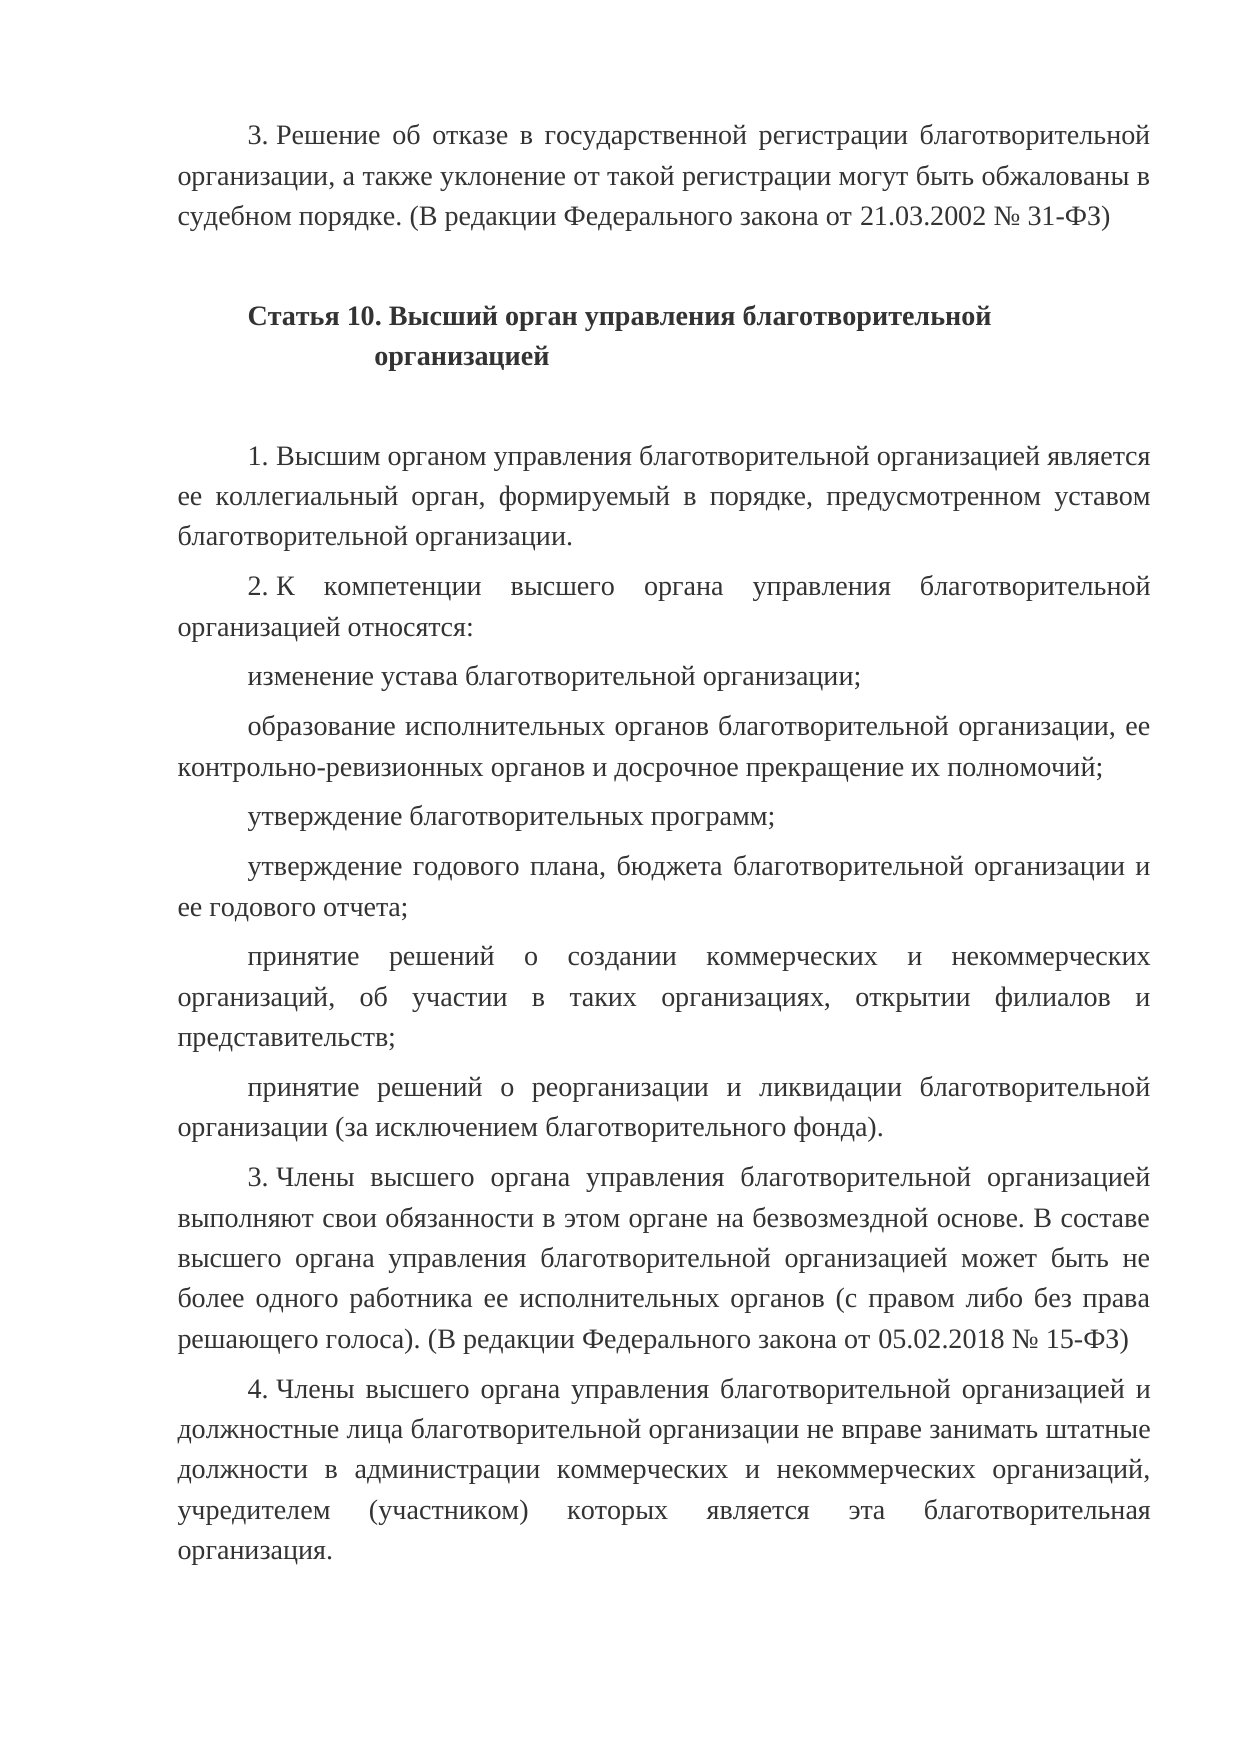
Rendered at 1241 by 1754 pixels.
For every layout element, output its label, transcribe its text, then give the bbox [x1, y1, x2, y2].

text 1. Высшим органом управления благотворительной организацией является ее коллегиальный орган, формируемый в порядке, предусмотренном уставом благотворительной организации. [177, 438, 1152, 552]
text 3. Члены высшего органа управления благотворительной организацией выполняют свои обязанности в этом органе на безвозмездной основе. В составе высшего органа управления благотворительной организацией может быть не более одного работника ее исполнительных органов (с правом либо без права решающего голоса). (В редакции Федерального закона от 05.02.2018 № 15-ФЗ) [177, 1160, 1152, 1354]
text 3. Решение об отказе в государственной регистрации благотворительной организации, а также уклонение от такой регистрации могут быть обжалованы в судебном порядке. (В редакции Федерального закона от 21.03.2002 № 31-ФЗ) [177, 118, 1152, 231]
text Статья 10. Высший орган управления благотворительной организацией [247, 298, 1152, 371]
text утверждение благотворительных программ; [177, 799, 1152, 832]
text принятие решений о создании коммерческих и некоммерческих организаций, об участии в таких организациях, открытии филиалов и представительств; [177, 939, 1152, 1053]
text принятие решений о реорганизации и ликвидации благотворительной организации (за исключением благотворительного фонда). [177, 1070, 1152, 1143]
text утверждение годового плана, бюджета благотворительной организации и ее годового отчета; [177, 849, 1152, 922]
text изменение устава благотворительной организации; [177, 659, 1152, 692]
text 2. К компетенции высшего органа управления благотворительной организацией относятся: [177, 569, 1152, 642]
text образование исполнительных органов благотворительной организации, ее контрольно-ревизионных органов и досрочное прекращение их полномочий; [177, 709, 1152, 782]
text 4. Члены высшего органа управления благотворительной организацией и должностные лица благотворительной организации не вправе занимать штатные должности в администрации коммерческих и некоммерческих организаций, учредителем (участником) которых является эта благотворительная организация. [177, 1372, 1152, 1566]
